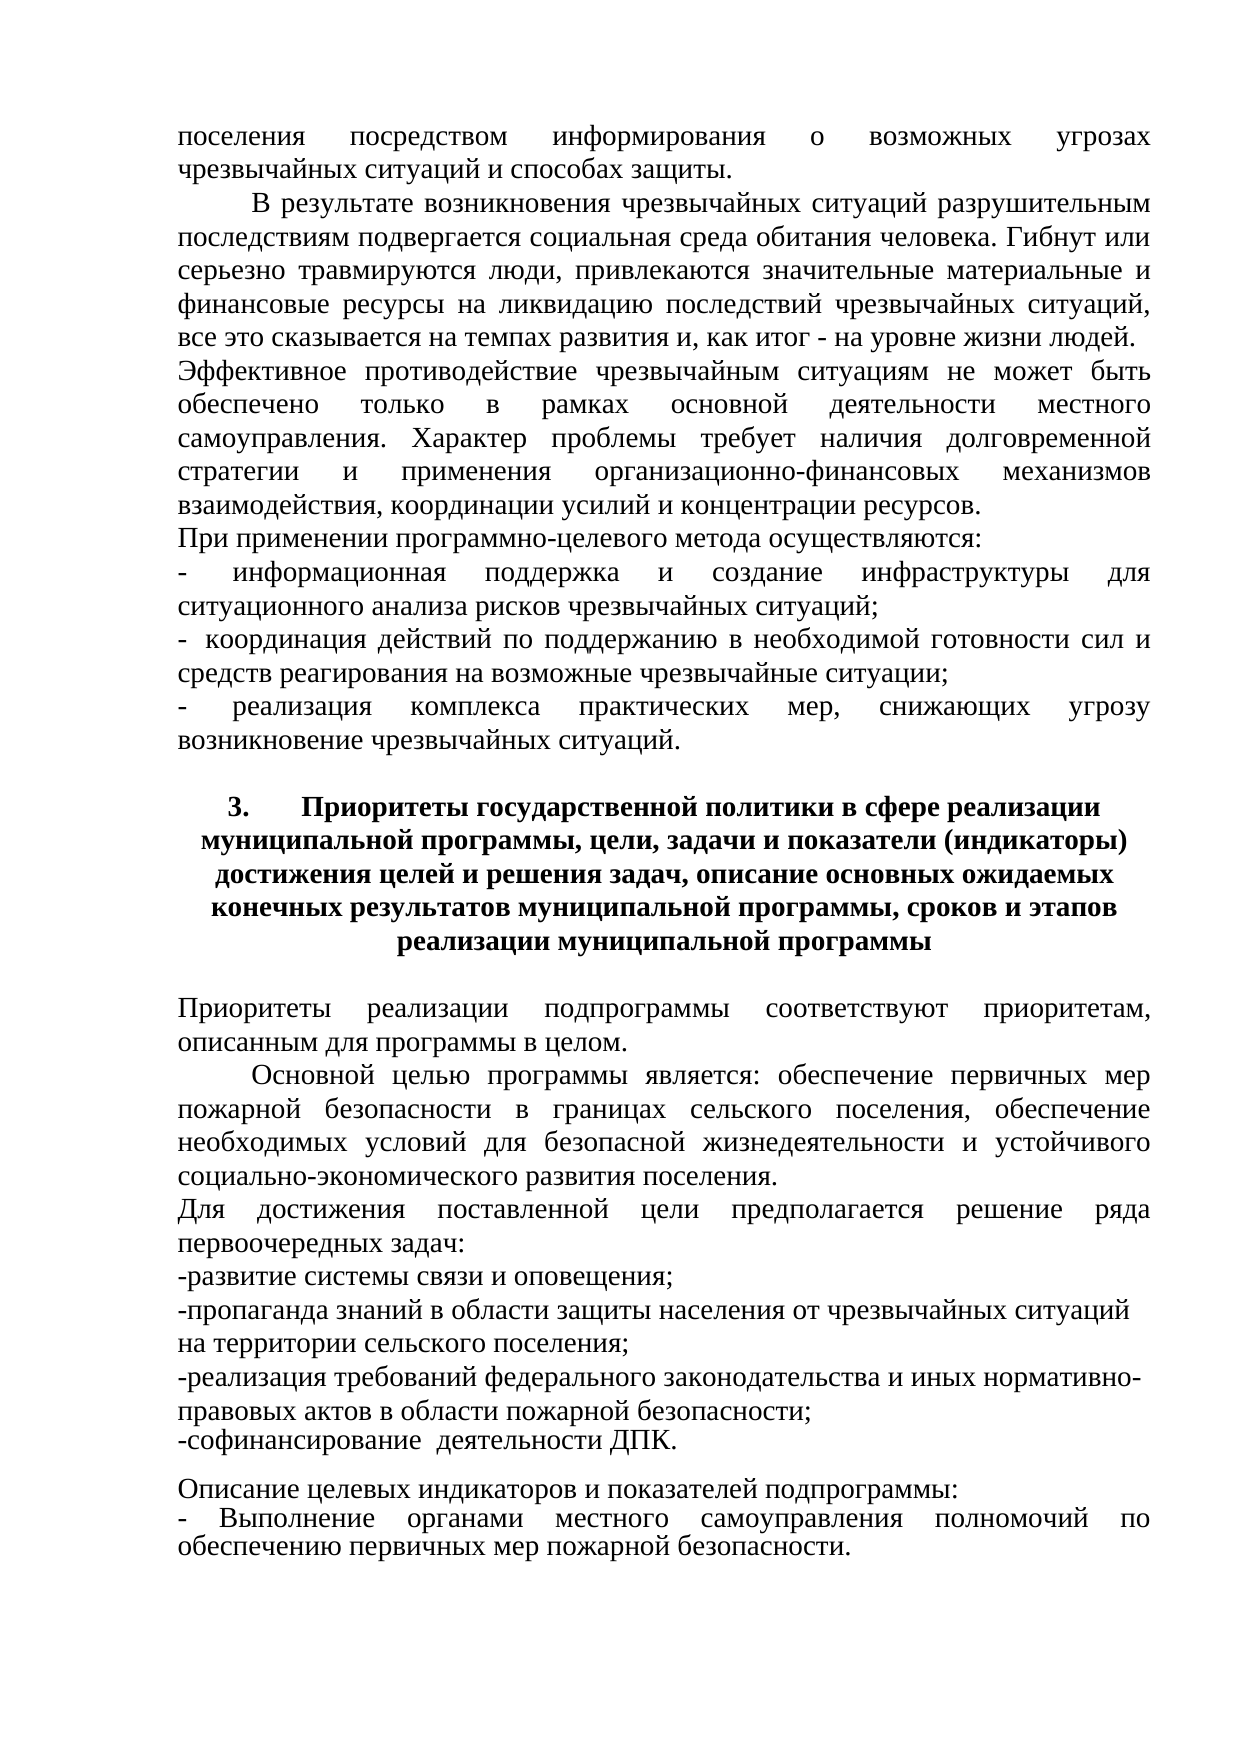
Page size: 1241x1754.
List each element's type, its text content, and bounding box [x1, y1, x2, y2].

text Описание целевых индикаторов и показателей подпрограммы: [177, 1476, 1152, 1504]
list Приоритеты государственной политики в сфере реализации муниципальной программы, цели, задачи и показатели (индикаторы) достижения целей и решения задач, описание основных ожидаемых конечных результатов муниципальной программы, сроков и этапов реализации муниципальной программы [177, 789, 1152, 957]
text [177, 118, 1152, 185]
text -пропаганда знаний в области защиты населения от чрезвычайных ситуаций на территории сельского поселения; [177, 1292, 1152, 1359]
text При применении программно-целевого метода осуществляются: [177, 521, 1152, 554]
text -развитие системы связи и оповещения; [177, 1258, 1152, 1292]
text - координация действий по поддержанию в необходимой готовности сил и средств реагирования на возможные чрезвычайные ситуации; [177, 621, 1152, 688]
text - реализация комплекса практических мер, снижающих угрозу возникновение чрезвычайных ситуаций. [177, 688, 1152, 755]
text Эффективное противодействие чрезвычайным ситуациям не может быть обеспечено только в рамках основной деятельности местного самоуправления. Характер проблемы требует наличия долговременной стратегии и применения организационно-финансовых механизмов взаимодействия, координации усилий и концентрации ресурсов. [177, 353, 1152, 521]
text Для достижения поставленной цели предполагается решение ряда первоочередных задач: [177, 1191, 1152, 1258]
text - Выполнение органами местного самоуправления полномочий по обеспечению первичных мер пожарной безопасности. [177, 1504, 1152, 1561]
text Приоритеты реализации подпрограммы соответствуют приоритетам, описанным для программы в целом. [177, 990, 1152, 1057]
text В результате возникновения чрезвычайных ситуаций разрушительным последствиям подвергается социальная среда обитания человека. Гибнут или серьезно травмируются люди, привлекаются значительные материальные и финансовые ресурсы на ликвидацию последствий чрезвычайных ситуаций, все это сказывается на темпах развития и, как итог - на уровне жизни людей. [177, 185, 1152, 353]
text Основной целью программы является: обеспечение первичных мер пожарной безопасности в границах сельского поселения, обеспечение необходимых условий для безопасной жизнедеятельности и устойчивого социально-экономического развития поселения. [177, 1057, 1152, 1191]
text -реализация требований федерального законодательства и иных нормативно-правовых актов в области пожарной безопасности; [177, 1359, 1152, 1426]
text -софинансирование деятельности ДПК. [177, 1426, 1152, 1455]
text - информационная поддержка и создание инфраструктуры для ситуационного анализа рисков чрезвычайных ситуаций; [177, 554, 1152, 621]
